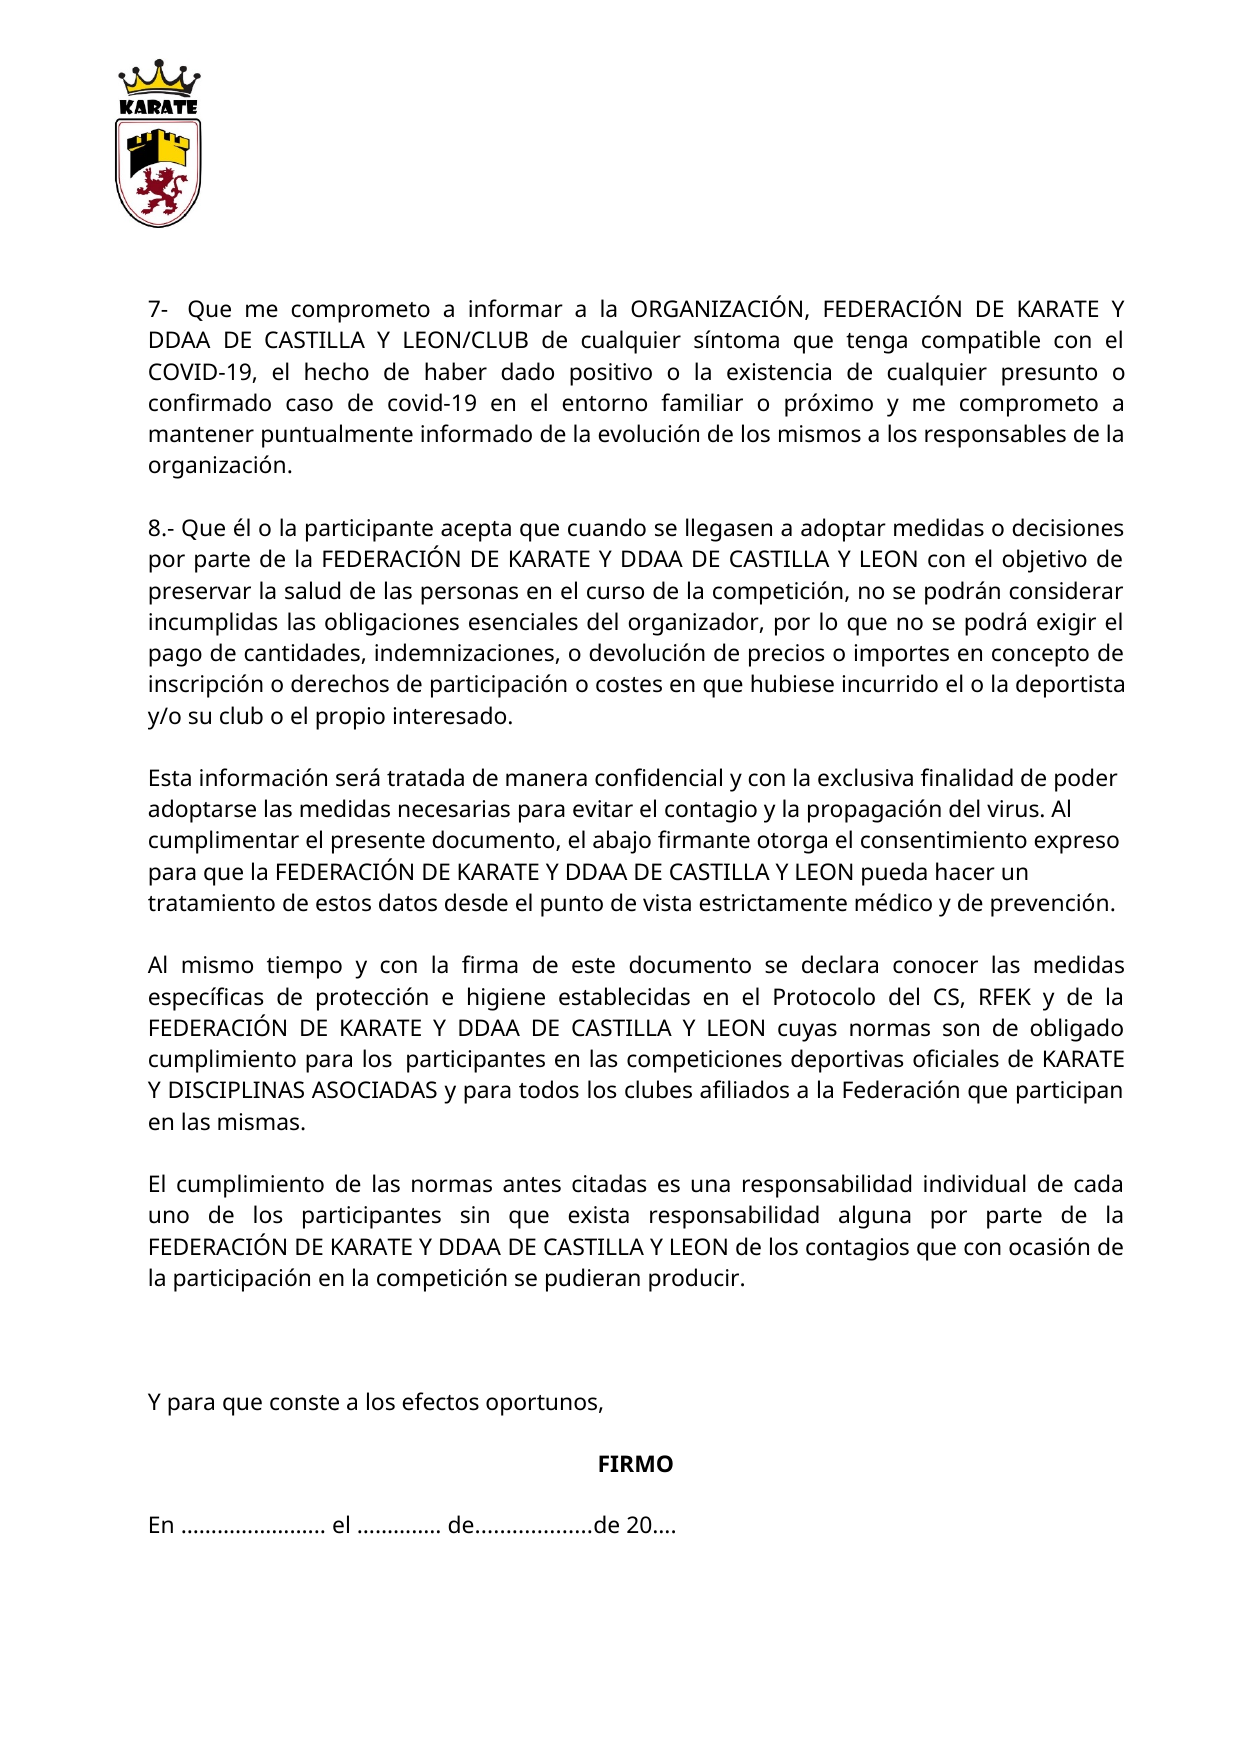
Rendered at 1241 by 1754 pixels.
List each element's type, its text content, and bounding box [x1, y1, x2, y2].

text En …………………... el ………….. de de 20…. [148, 1509, 1146, 1541]
text Esta información será tratada de manera confidencial y con la exclusiva finalidad de poder adoptarse las medidas necesarias para evitar el contagio y la propagación del virus. Al cumplimentar el presente documento, el abajo firmante otorga el consentimiento expreso para que la FEDERACIÓN DE KARATE Y DDAA DE CASTILLA Y LEON pueda hacer un tratamiento de estos datos desde el punto de vista estrictamente médico y de prevención. [148, 762, 1142, 918]
picture [112, 58, 204, 229]
text 8.- Que él o la participante acepta que cuando se llegasen a adoptar medidas o decisiones por parte de la FEDERACIÓN DE KARATE Y DDAA DE CASTILLA Y LEON con el objetivo de preservar la salud de las personas en el curso de la competición, no se podrán considerar incumplidas las obligaciones esenciales del organizador, por lo que no se podrá exigir el pago de cantidades, indemnizaciones, o devolución de precios o importes en concepto de inscripción o derechos de participación o costes en que hubiese incurrido el o la deportista y/o su club o el propio interesado. [148, 512, 1126, 731]
text Al mismo tiempo y con la firma de este documento se declara conocer las medidas específicas de protección e higiene establecidas en el Protocolo del CS, RFEK y de la FEDERACIÓN DE KARATE Y DDAA DE CASTILLA Y LEON cuyas normas son de obligado cumplimiento para los participantes en las competiciones deportivas oficiales de KARATE Y DISCIPLINAS ASOCIADAS y para todos los clubes afiliados a la Federación que participan en las mismas. [148, 949, 1125, 1137]
text El cumplimiento de las normas antes citadas es una responsabilidad individual de cada uno de los participantes sin que exista responsabilidad alguna por parte de la FEDERACIÓN DE KARATE Y DDAA DE CASTILLA Y LEON de los contagios que con ocasión de la participación en la competición se pudieran producir. [148, 1168, 1125, 1293]
text Y para que conste a los efectos oportunos, [148, 1386, 1146, 1417]
list Que me comprometo a informar a la ORGANIZACIÓN, FEDERACIÓN DE KARATE Y DDAA DE CASTILLA Y LEON/CLUB de cualquier síntoma que tenga compatible con el COVID-19, el hecho de haber dado positivo o la existencia de cualquier presunto o confirmado caso de covid-19 en el entorno familiar o próximo y me comprometo a mantener puntualmente informado de la evolución de los mismos a los responsables de la organización. [148, 293, 1126, 481]
text FIRMO [125, 1448, 1146, 1479]
